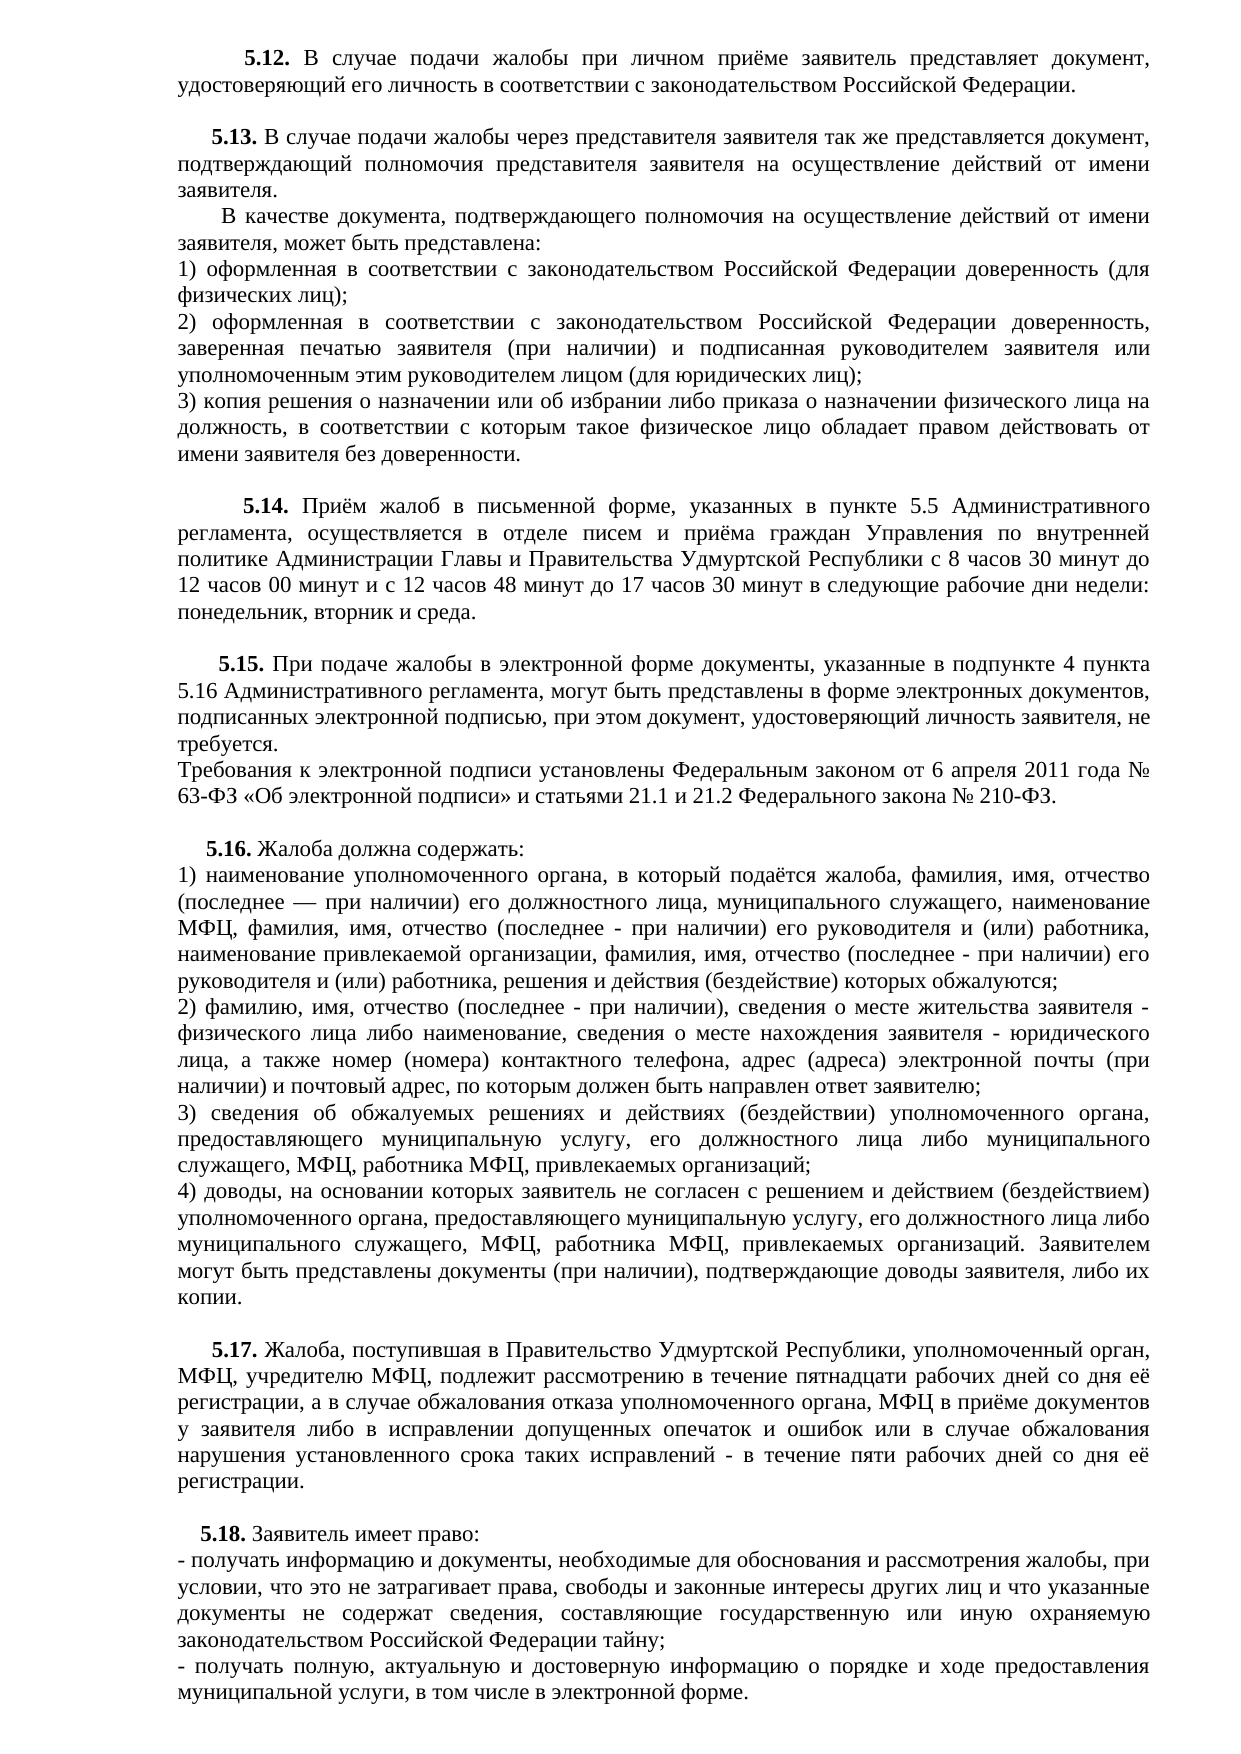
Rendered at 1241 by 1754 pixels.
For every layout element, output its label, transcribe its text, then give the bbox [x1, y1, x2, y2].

text 5.15. При подаче жалобы в электронной форме документы, указанные в подпункте 4 пункта 5.16 Административного регламента, могут быть представлены в форме электронных документов, подписанных электронной подписью, при этом документ, удостоверяющий личность заявителя, не требуется. [177, 651, 1152, 756]
text 2) фамилию, имя, отчество (последнее - при наличии), сведения о месте жительства заявителя - физического лица либо наименование, сведения о месте нахождения заявителя - юридического лица, а также номер (номера) контактного телефона, адрес (адреса) электронной почты (при наличии) и почтовый адрес, по которым должен быть направлен ответ заявителю; [177, 993, 1152, 1098]
text 2) оформленная в соответствии с законодательством Российской Федерации доверенность, заверенная печатью заявителя (при наличии) и подписанная руководителем заявителя или уполномоченным этим руководителем лицом (для юридических лиц); [177, 308, 1152, 387]
text 5.13. В случае подачи жалобы через представителя заявителя так же представляется документ, подтверждающий полномочия представителя заявителя на осуществление действий от имени заявителя. [177, 123, 1152, 202]
text 3) сведения об обжалуемых решениях и действиях (бездействии) уполномоченного органа, предоставляющего муниципальную услугу, его должностного лица либо муниципального служащего, МФЦ, работника МФЦ, привлекаемых организаций; [177, 1098, 1152, 1178]
text 4) доводы, на основании которых заявитель не согласен с решением и действием (бездействием) уполномоченного органа, предоставляющего муниципальную услугу, его должностного лица либо муниципального служащего, МФЦ, работника МФЦ, привлекаемых организаций. Заявителем могут быть представлены документы (при наличии), подтверждающие доводы заявителя, либо их копии. [177, 1178, 1152, 1309]
text 1) оформленная в соответствии с законодательством Российской Федерации доверенность (для физических лиц); [177, 255, 1152, 308]
text 5.18. Заявитель имеет право: [177, 1520, 1152, 1547]
text 5.14. Приём жалоб в письменной форме, указанных в пункте 5.5 Административного регламента, осуществляется в отделе писем и приёма граждан Управления по внутренней политике Администрации Главы и Правительства Удмуртской Республики с 8 часов 30 минут до 12 часов 00 минут и с 12 часов 48 минут до 17 часов 30 минут в следующие рабочие дни недели: понедельник, вторник и среда. [177, 492, 1152, 624]
text 5.17. Жалоба, поступившая в Правительство Удмуртской Республики, уполномоченный орган, МФЦ, учредителю МФЦ, подлежит рассмотрению в течение пятнадцати рабочих дней со дня её регистрации, а в случае обжалования отказа уполномоченного органа, МФЦ в приёме документов у заявителя либо в исправлении допущенных опечаток и ошибок или в случае обжалования нарушения установленного срока таких исправлений - в течение пяти рабочих дней со дня её регистрации. [177, 1336, 1152, 1494]
text 1) наименование уполномоченного органа, в который подаётся жалоба, фамилия, имя, отчество (последнее — при наличии) его должностного лица, муниципального служащего, наименование МФЦ, фамилия, имя, отчество (последнее - при наличии) его руководителя и (или) работника, наименование привлекаемой организации, фамилия, имя, отчество (последнее - при наличии) его руководителя и (или) работника, решения и действия (бездействие) которых обжалуются; [177, 861, 1152, 993]
text - получать полную, актуальную и достоверную информацию о порядке и ходе предоставления муниципальной услуги, в том числе в электронной форме. [177, 1652, 1152, 1705]
text В качестве документа, подтверждающего полномочия на осуществление действий от имени заявителя, может быть представлена: [177, 202, 1152, 255]
text 5.16. Жалоба должна содержать: [177, 835, 1152, 861]
text 3) копия решения о назначении или об избрании либо приказа о назначении физического лица на должность, в соответствии с которым такое физическое лицо обладает правом действовать от имени заявителя без доверенности. [177, 387, 1152, 466]
text - получать информацию и документы, необходимые для обоснования и рассмотрения жалобы, при условии, что это не затрагивает права, свободы и законные интересы других лиц и что указанные документы не содержат сведения, составляющие государственную или иную охраняемую законодательством Российской Федерации тайну; [177, 1547, 1152, 1652]
text Требования к электронной подписи установлены Федеральным законом от 6 апреля 2011 года № 63-ФЗ «Об электронной подписи» и статьями 21.1 и 21.2 Федерального закона № 210-ФЗ. [177, 756, 1152, 809]
text 5.12. В случае подачи жалобы при личном приёме заявитель представляет документ, удостоверяющий его личность в соответствии с законодательством Российской Федерации. [177, 44, 1152, 97]
